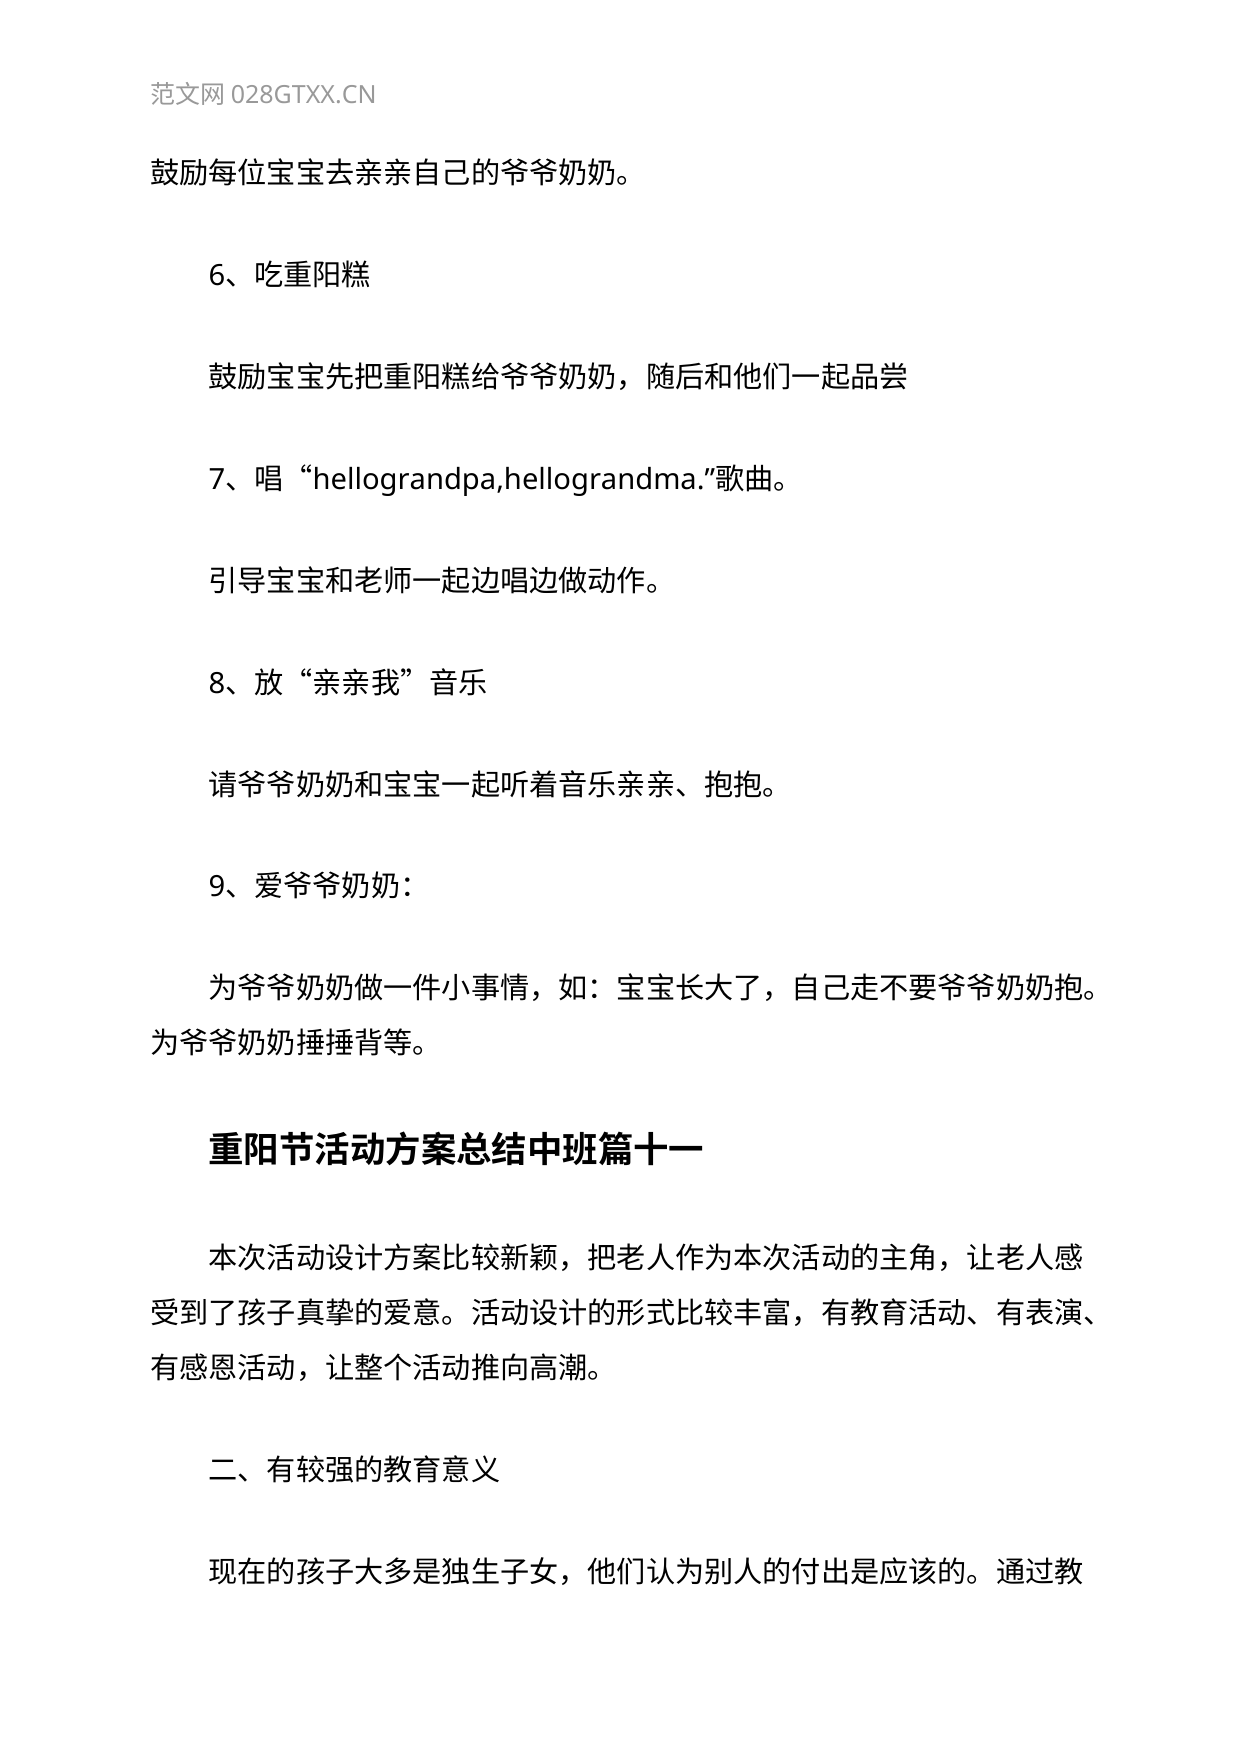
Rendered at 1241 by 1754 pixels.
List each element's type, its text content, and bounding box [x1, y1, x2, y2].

text 重阳节活动方案总结中班篇十一 [150, 1122, 1090, 1173]
text 6、吃重阳糕 [150, 252, 1090, 294]
text 为爷爷奶奶做一件小事情，如：宝宝长大了，自己走不要爷爷奶奶抱。为爷爷奶奶捶捶背等。 [150, 965, 1090, 1062]
text 请爷爷奶奶和宝宝一起听着音乐亲亲、抱抱。 [150, 761, 1090, 803]
text 二、有较强的教育意义 [150, 1447, 1090, 1489]
text 鼓励宝宝先把重阳糕给爷爷奶奶，随后和他们一起品尝 [150, 354, 1090, 396]
text 9、爱爷爷奶奶： [150, 863, 1090, 905]
text 引导宝宝和老师一起边唱边做动作。 [150, 557, 1090, 600]
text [150, 1548, 1090, 1591]
text 本次活动设计方案比较新颖，把老人作为本次活动的主角，让老人感受到了孩子真挚的爱意。活动设计的形式比较丰富，有教育活动、有表演、有感恩活动，让整个活动推向高潮。 [150, 1235, 1090, 1387]
text 7、唱“hellograndpa,hellograndma.”歌曲。 [150, 456, 1090, 498]
text 8、放“亲亲我”音乐 [150, 659, 1090, 702]
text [150, 150, 1090, 192]
